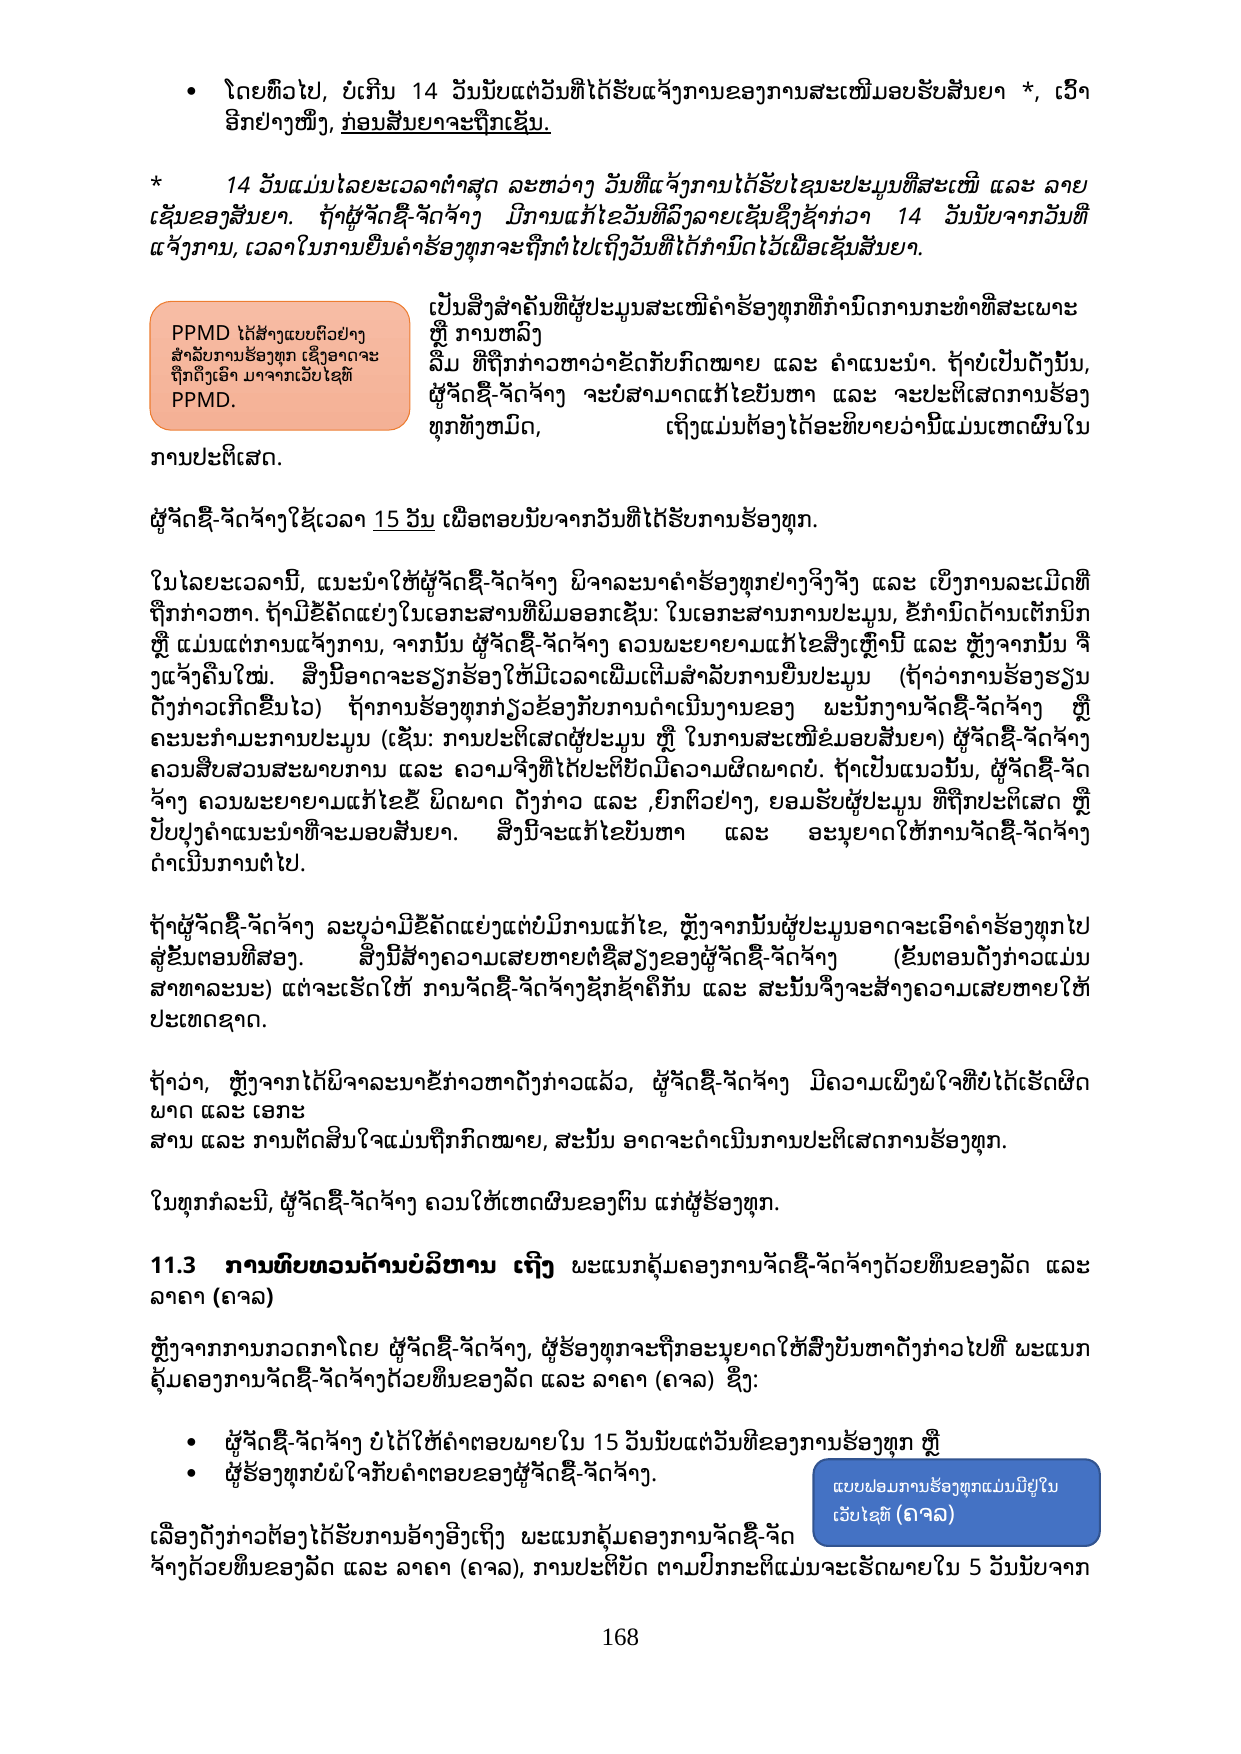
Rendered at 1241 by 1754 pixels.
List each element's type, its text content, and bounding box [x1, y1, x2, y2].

text ໃນທຸກກໍລະນີ, ຜູ້ຈັດຊື້-ຈັດຈ້າງ ຄວນໃຫ້ເຫດຜົນຂອງຕົນ ແກ່ຜູ້ຮ້ອງທຸກ. [150, 1186, 1090, 1217]
subtitle 11.3 ການທົບທວນດ້ານບໍລິຫານ ເຖີງ ພະແນກຄຸ້ມຄອງການຈັດຊື້-ຈັດຈ້າງດ້ວຍທຶນຂອງລັດ ແລະ ລາຄາ (ຄຈລ) [150, 1249, 1090, 1311]
text ຫຼັງຈາກການກວດກາໂດຍ ຜູ້ຈັດຊື້-ຈັດຈ້າງ, ຜູ້ຮ້ອງທຸກຈະຖືກອະນຸຍາດໃຫ້ສົ່ງບັນຫາດັ່ງກ່າວໄປທີ່ ພະແນກຄຸ້ມຄອງການຈັດຊື້-ຈັດຈ້າງດ້ວຍທຶນຂອງລັດ ແລະ ລາຄາ (ຄຈລ) ຊຶ່ງ: [150, 1332, 1090, 1394]
text * 14 ວັນແມ່ນໄລຍະເວລາຕໍ່າສຸດ ລະຫວ່າງ ວັນທີ່ແຈ້ງການໄດ້ຮັບໄຊນະປະມູນທີ່ສະເໜີ ແລະ ລາຍເຊັນຂອງສັນຍາ. ຖ້າຜູ້ຈັດຊື້-ຈັດຈ້າງ ມີການແກ້ໄຂວັນທີລົງລາຍເຊັນຊຶ່ງຊ້າກ່ວາ 14 ວັນນັບຈາກວັນທີ່ແຈ້ງການ, ເວລາໃນການຍື່ນຄໍາຮ້ອງທຸກຈະຖືກຕໍ່ໄປເຖິງວັນທີ່ໄດ້ກໍານົດໄວ້ເພື່ອເຊັນສັນຍາ. [150, 169, 1090, 262]
text ຖ້າວ່າ, ຫຼັງຈາກໄດ້ພິຈາລະນາຂໍ້ກ່າວຫາດັ່ງກ່າວແລ້ວ, ຜູ້ຈັດຊື້-ຈັດຈ້າງ ມີຄວາມເພິ່ງພໍໃຈທີ່ບໍ່ໄດ້ເຮັດຜິດພາດ ແລະ ເອກະ [150, 1066, 1090, 1124]
text ສານ ແລະ ການຕັດສິນໃຈແມ່ນຖືກກົດໝາຍ, ສະນັ້ນ ອາດຈະດໍາເນີນການປະຕິເສດການຮ້ອງທຸກ. [150, 1124, 1090, 1155]
text ລືມ ທີ່ຖືກກ່າວຫາວ່າຂັດກັບກົດໝາຍ ແລະ ຄໍາແນະນໍາ. ຖ້າບໍ່ເປັນດັ່ງນັ້ນ, ຜູ້ຈັດຊື້-ຈັດຈ້າງ ຈະບໍ່ສາມາດແກ້ໄຂບັນຫາ ແລະ ຈະປະຕິເສດການຮ້ອງທຸກທັງຫມົດ, ເຖິງແມ່ນຕ້ອງໄດ້ອະທິບາຍວ່ານີ້ແມ່ນເຫດຜົນໃນການປະຕິເສດ. [150, 347, 1090, 472]
text ຖ້າຜູ້ຈັດຊື້-ຈັດຈ້າງ ລະບຸວ່າມີຂໍ້ຄັດແຍ່ງແຕ່ບໍ່ມິການແກ້ໄຂ, ຫຼັງຈາກນັ້ນຜູ້ປະມູນອາດຈະເອົາຄໍາຮ້ອງທຸກໄປສູ່ຂັ້ນຕອນທີສອງ. ສິ່ງນີ້ສ້າງຄວາມເສຍຫາຍຕໍ່ຊື່ສຽງຂອງຜູ້ຈັດຊື້-ຈັດຈ້າງ (ຂັ້ນຕອນດັ່ງກ່າວແມ່ນສາທາລະນະ) ແຕ່ຈະເຮັດໃຫ້ ການຈັດຊື້-ຈັດຈ້າງຊັກຊ້າຄຶກັນ ແລະ ສະນັ້ນຈຶ່ງຈະສ້າງຄວາມເສຍຫາຍໃຫ້ປະເທດຊາດ. [150, 909, 1090, 1034]
list ຜູ້ຈັດຊື້-ຈັດຈ້າງ ບໍ່ໄດ້ໃຫ້ຄໍາຕອບພາຍໃນ 15 ວັນນັບແຕ່ວັນທີຂອງການຮ້ອງທຸກ ຫຼື [187, 1426, 1090, 1457]
list ໂດຍທົ່ວໄປ, ບໍ່ເກີນ 14 ວັນນັບແຕ່ວັນທີ່ໄດ້ຮັບແຈ້ງການຂອງການສະເໜີມອບຮັບສັນຍາ *, ເວົ້າອີກຢ່າງໜຶ່ງ, ກ່ອນສັນຍາຈະຖືກເຊັນ. [187, 75, 1090, 137]
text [150, 1519, 1090, 1582]
list ຜູ້ຮ້ອງທຸກບໍ່ພໍໃຈກັບຄໍາຕອບຂອງຜູ້ຈັດຊື້-ຈັດຈ້າງ. [187, 1457, 891, 1488]
text ຜູ້ຈັດຊື້-ຈັດຈ້າງໃຊ້ເວລາ 15 ວັນ ເພື່ອຕອບນັບຈາກວັນທີ່ໄດ້ຮັບການຮ້ອງທຸກ. [150, 503, 1090, 534]
text ເປັນສິ່ງສໍາຄັນທີ່ຜູ້ປະມູນສະເໜີຄໍາຮ້ອງທຸກທີ່ກໍານົດການກະທໍາທີ່ສະເພາະ ຫຼື ການຫລົງ [150, 294, 1090, 347]
text ໃນໄລຍະເວລານີ້, ແນະນໍາໃຫ້ຜູ້ຈັດຊື້-ຈັດຈ້າງ ພິຈາລະນາຄໍາຮ້ອງທຸກຢ່າງຈິງຈັງ ແລະ ເບິ່ງການລະເມີດທີ່ຖືກກ່າວຫາ. ຖ້າມີຂໍ້ຄັດແຍ່ງໃນເອກະສານທີ່ພິມອອກເຊັ່ນ: ໃນເອກະສານການປະມູນ, ຂໍ້ກໍານົດດ້ານເຕັກນິກ ຫຼື ແມ່ນແຕ່ການແຈ້ງການ, ຈາກນັ້ນ ຜູ້ຈັດຊື້-ຈັດຈ້າງ ຄວນພະຍາຍາມແກ້ໄຂສິ່ງເຫຼົ່ານີ້ ແລະ ຫຼັງຈາກນັ້ນ ຈື່ງແຈ້ງຄືນໃໝ່. ສິ່ງນີ້ອາດຈະຮຽກຮ້ອງໃຫ້ມີເວລາເພີ່ມເຕີມສໍາລັບການຍື່ນປະມູນ (ຖ້າວ່າການຮ້ອງຮຽນດັ່ງກ່າວເກີດຂື້ນໄວ) ຖ້າການຮ້ອງທຸກກ່ຽວຂ້ອງກັບການດໍາເນີນງານຂອງ ພະນັກງານຈັດຊື້-ຈັດຈ້າງ ຫຼື ຄະນະກໍາມະການປະມູນ (ເຊັ່ນ: ການປະຕິເສດຜູ້ປະມູນ ຫຼື ໃນການສະເໜີຂໍມອບສັນຍາ) ຜູ້ຈັດຊື້-ຈັດຈ້າງ ຄວນສືບສວນສະພາບການ ແລະ ຄວາມຈີງທີ່ໄດ້ປະຕິບັດມີຄວາມຜິດພາດບໍ່. ຖ້າເປັນແນວນັ້ນ, ຜູ້ຈັດຊື້-ຈັດຈ້າງ ຄວນພະຍາຍາມແກ້ໄຂຂໍ້ ພິດພາດ ດັ່ງກ່າວ ແລະ ,ຍົກຕົວຢ່າງ, ຍອມຮັບຜູ້ປະມູນ ທີ່ຖືກປະຕິເສດ ຫຼື ປັບປຸງຄໍາແນະນໍາທີ່ຈະມອບສັນຍາ. ສິ່ງນີ້ຈະແກ້ໄຂບັນຫາ ແລະ ອະນຸຍາດໃຫ້ການຈັດຊື້-ຈັດຈ້າງ ດໍາເນີນການຕໍ່ໄປ. [150, 566, 1090, 878]
